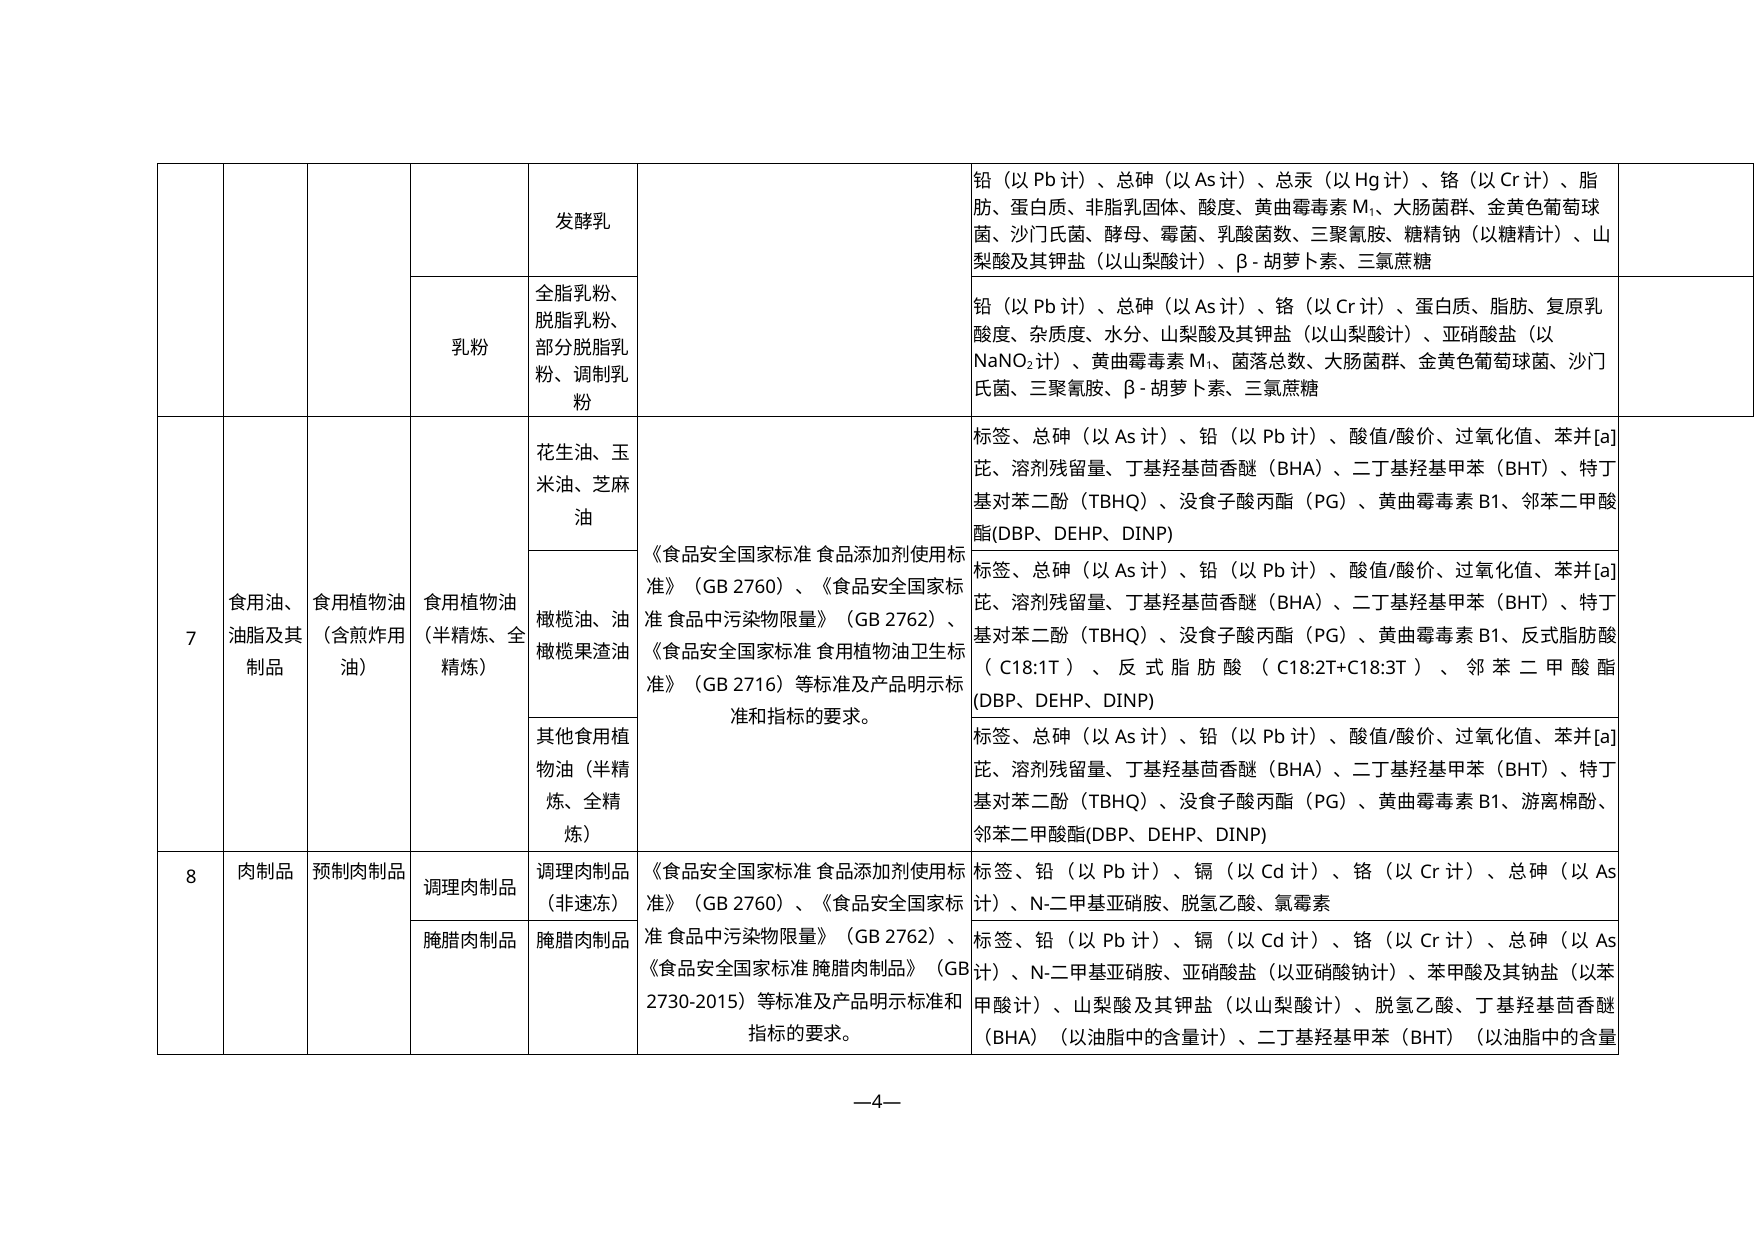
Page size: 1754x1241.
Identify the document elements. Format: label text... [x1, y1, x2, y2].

table_cell [1619, 277, 1753, 416]
table_cell 腌腊肉制品 [529, 921, 637, 1054]
table_cell 其他食用植物油（半精炼、全精炼） [529, 718, 637, 851]
table_cell 食用植物油（半精炼、全精炼） [411, 417, 528, 851]
table_cell 乳粉 [411, 277, 528, 416]
table_cell 发酵乳 [529, 164, 637, 276]
table_cell 腌腊肉制品 [411, 921, 528, 1054]
table_cell 7 [158, 417, 223, 851]
table_cell 调理肉制品 [411, 852, 528, 920]
table_cell 预制肉制品 [308, 852, 410, 1054]
table_cell 标签、总砷（以As计）、铅（以Pb计）、酸值/酸价、过氧化值、苯并[a]芘、溶剂残留量、丁基羟基茴香醚（BHA）、二丁基羟基甲苯（BHT）、特丁基对苯二酚（TBHQ）、没食子酸丙酯（PG）、黄曲霉毒素B1、游离棉酚、邻苯二甲酸酯(DBP、DEHP、DINP) [972, 718, 1618, 851]
table_cell [1619, 164, 1753, 276]
table_cell 铅（以Pb计）、总砷（以As计）、铬（以Cr计）、蛋白质、脂肪、复原乳酸度、杂质度、水分、山梨酸及其钾盐（以山梨酸计）、亚硝酸盐（以NaNO2计）、黄曲霉毒素M1、菌落总数、大肠菌群、金黄色葡萄球菌、沙门氏菌、三聚氰胺、β - 胡萝卜素、三氯蔗糖 [972, 277, 1618, 416]
table_cell 标签、总砷（以As计）、铅（以Pb计）、酸值/酸价、过氧化值、苯并[a]芘、溶剂残留量、丁基羟基茴香醚（BHA）、二丁基羟基甲苯（BHT）、特丁基对苯二酚（TBHQ）、没食子酸丙酯（PG）、黄曲霉毒素B1、邻苯二甲酸酯(DBP、DEHP、DINP) [972, 417, 1618, 550]
table_cell 《食品安全国家标准 食品添加剂使用标准》（GB 2760）、《食品安全国家标准 食品中污染物限量》（GB 2762）、《食品安全国家标准 腌腊肉制品》（GB 2730-2015）等标准及产品明示标准和指标的要求。 [638, 852, 971, 1054]
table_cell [972, 921, 1618, 1054]
table_cell 标签、总砷（以As计）、铅（以Pb计）、酸值/酸价、过氧化值、苯并[a]芘、溶剂残留量、丁基羟基茴香醚（BHA）、二丁基羟基甲苯（BHT）、特丁基对苯二酚（TBHQ）、没食子酸丙酯（PG）、黄曲霉毒素B1、反式脂肪酸（C18:1T）、反式脂肪酸（C18:2T+C18:3T）、邻苯二甲酸酯(DBP、DEHP、DINP) [972, 551, 1618, 717]
table_cell 食用油、油脂及其制品 [224, 417, 307, 851]
table_cell 花生油、玉米油、芝麻油 [529, 417, 637, 550]
table_cell 铅（以Pb计）、总砷（以As计）、总汞（以Hg计）、铬（以Cr计）、脂肪、蛋白质、非脂乳固体、酸度、黄曲霉毒素M1、大肠菌群、金黄色葡萄球菌、沙门氏菌、酵母、霉菌、乳酸菌数、三聚氰胺、糖精钠（以糖精计）、山梨酸及其钾盐（以山梨酸计）、β - 胡萝卜素、三氯蔗糖 [972, 164, 1618, 276]
table_cell 标签、铅（以Pb计）、镉（以Cd计）、铬（以Cr计）、总砷（以As计）、N-二甲基亚硝胺、脱氢乙酸、氯霉素 [972, 852, 1618, 920]
table_cell 调理肉制品（非速冻） [529, 852, 637, 920]
table_cell 橄榄油、油橄榄果渣油 [529, 551, 637, 717]
table_cell 肉制品 [224, 852, 307, 1054]
table_cell 《食品安全国家标准 食品添加剂使用标准》（GB 2760）、《食品安全国家标准 食品中污染物限量》（GB 2762）、《食品安全国家标准 食用植物油卫生标准》（GB 2716）等标准及产品明示标准和指标的要求。 [638, 417, 971, 851]
table_cell 食用植物油（含煎炸用油） [308, 417, 410, 851]
table_cell 全脂乳粉、脱脂乳粉、部分脱脂乳粉、调制乳粉 [529, 277, 637, 416]
table_cell 8 [158, 852, 223, 1054]
